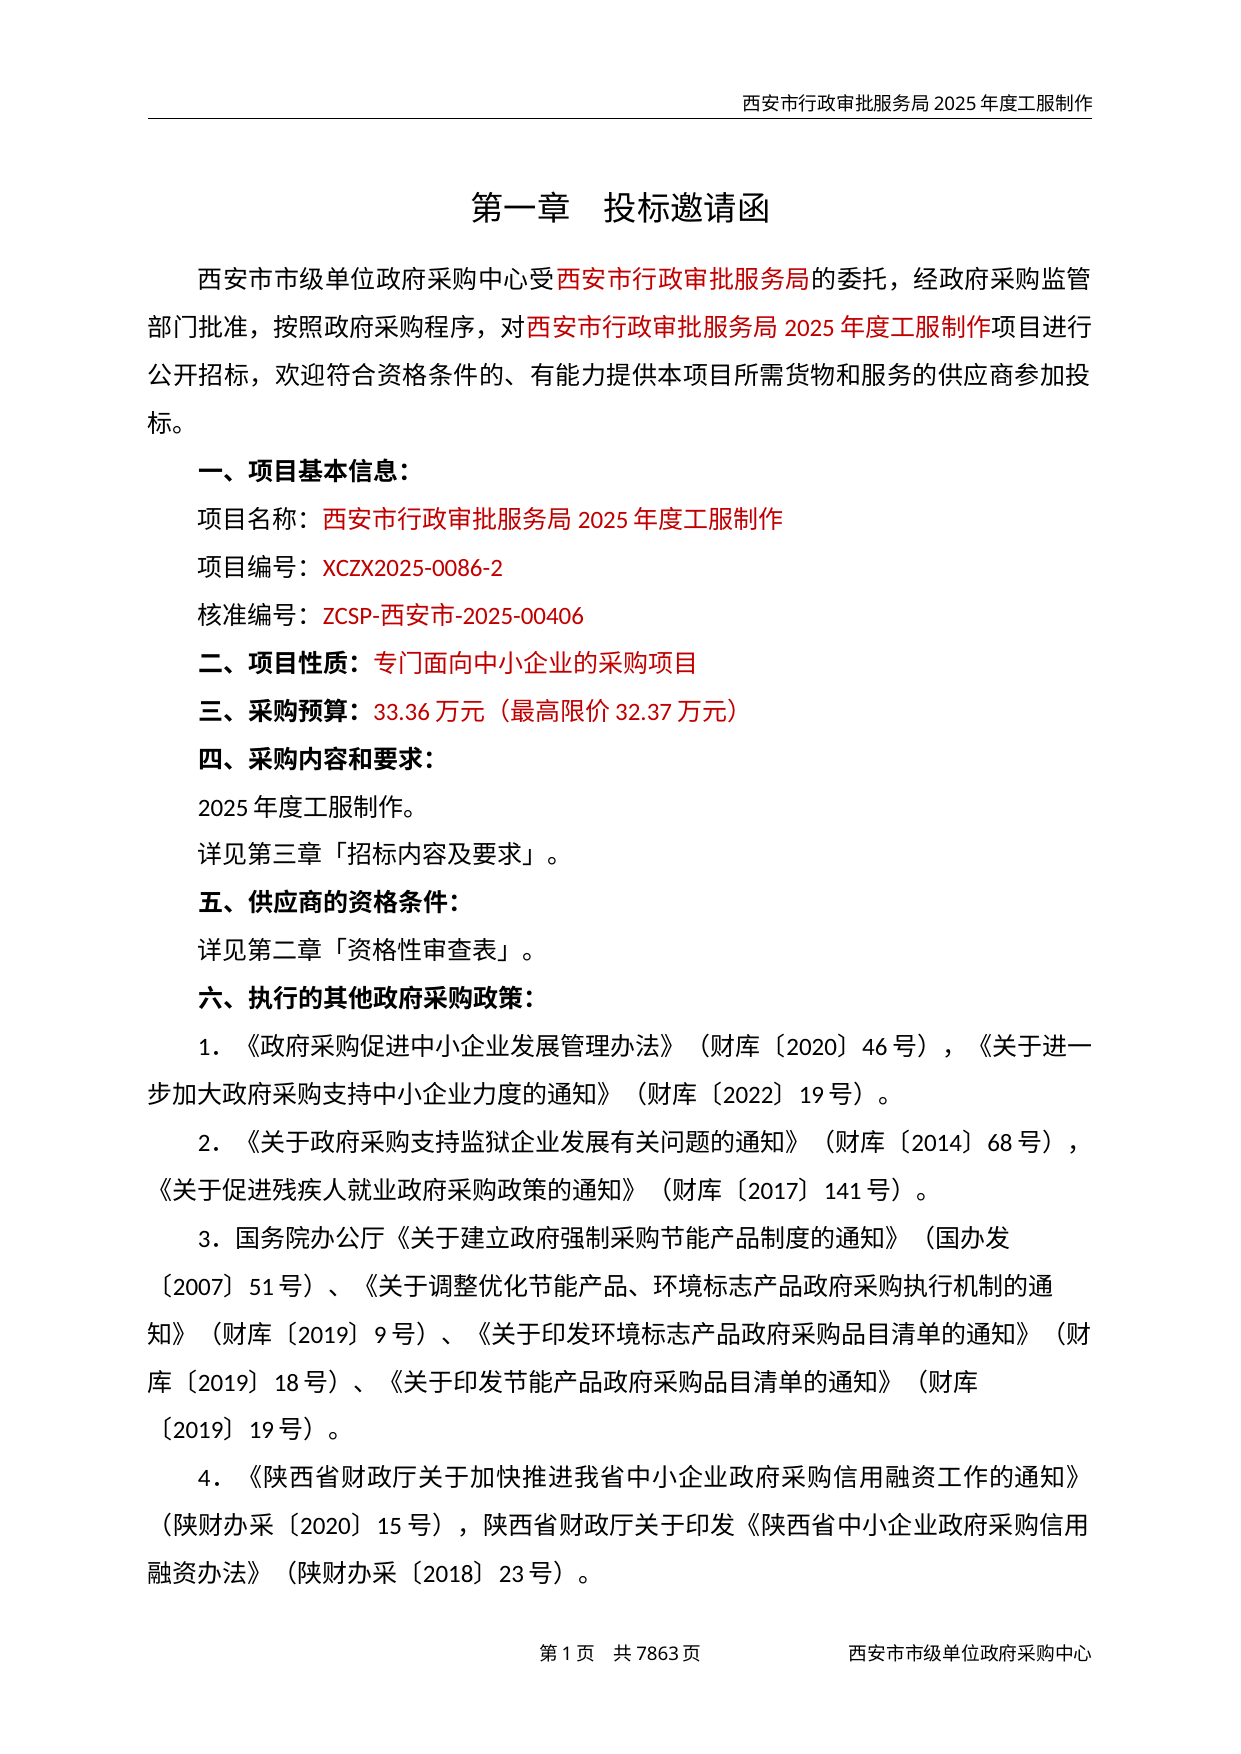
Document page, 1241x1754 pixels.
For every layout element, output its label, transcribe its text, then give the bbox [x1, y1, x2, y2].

text 4．《陕西省财政厅关于加快推进我省中小企业政府采购信用融资工作的通知》（陕财办采〔2020〕15号），陕西省财政厅关于印发《陕西省中小企业政府采购信用融资办法》（陕财办采〔2018〕23号）。 [148, 1452, 1092, 1596]
text 核准编号：ZCSP-西安市-2025-00406 [148, 589, 1092, 637]
text 项目名称：西安市行政审批服务局2025年度工服制作 [148, 494, 1092, 542]
text 一、项目基本信息： [148, 446, 1092, 494]
text 三、采购预算：33.36万元（最高限价32.37万元） [148, 685, 1092, 733]
text 3．国务院办公厅《关于建立政府强制采购节能产品制度的通知》（国办发〔2007〕51号）、《关于调整优化节能产品、环境标志产品政府采购执行机制的通知》（财库〔2019〕9号）、《关于印发环境标志产品政府采购品目清单的通知》（财库〔2019〕18号）、《关于印发节能产品政府采购品目清单的通知》（财库〔2019〕19号）。 [148, 1212, 1092, 1452]
text 详见第二章「资格性审查表」。 [148, 925, 1092, 973]
text 2．《关于政府采购支持监狱企业发展有关问题的通知》（财库〔2014〕68号），《关于促进残疾人就业政府采购政策的通知》（财库〔2017〕141号）。 [148, 1117, 1092, 1212]
text 六、执行的其他政府采购政策： [148, 973, 1092, 1021]
text 详见第三章「招标内容及要求」。 [148, 829, 1092, 877]
text 二、项目性质：专门面向中小企业的采购项目 [148, 637, 1092, 685]
text 四、采购内容和要求： [148, 733, 1092, 781]
text 1．《政府采购促进中小企业发展管理办法》（财库〔2020〕46号），《关于进一步加大政府采购支持中小企业力度的通知》（财库〔2022〕19号）。 [148, 1021, 1092, 1117]
text 西安市市级单位政府采购中心受西安市行政审批服务局的委托，经政府采购监管部门批准，按照政府采购程序，对西安市行政审批服务局2025年度工服制作项目进行公开招标，欢迎符合资格条件的、有能力提供本项目所需货物和服务的供应商参加投标。 [148, 254, 1092, 446]
text 2025年度工服制作。 [148, 781, 1092, 829]
subtitle 第一章 投标邀请函 [148, 158, 1092, 254]
text 五、供应商的资格条件： [148, 877, 1092, 925]
text 项目编号：XCZX2025-0086-2 [148, 542, 1092, 589]
